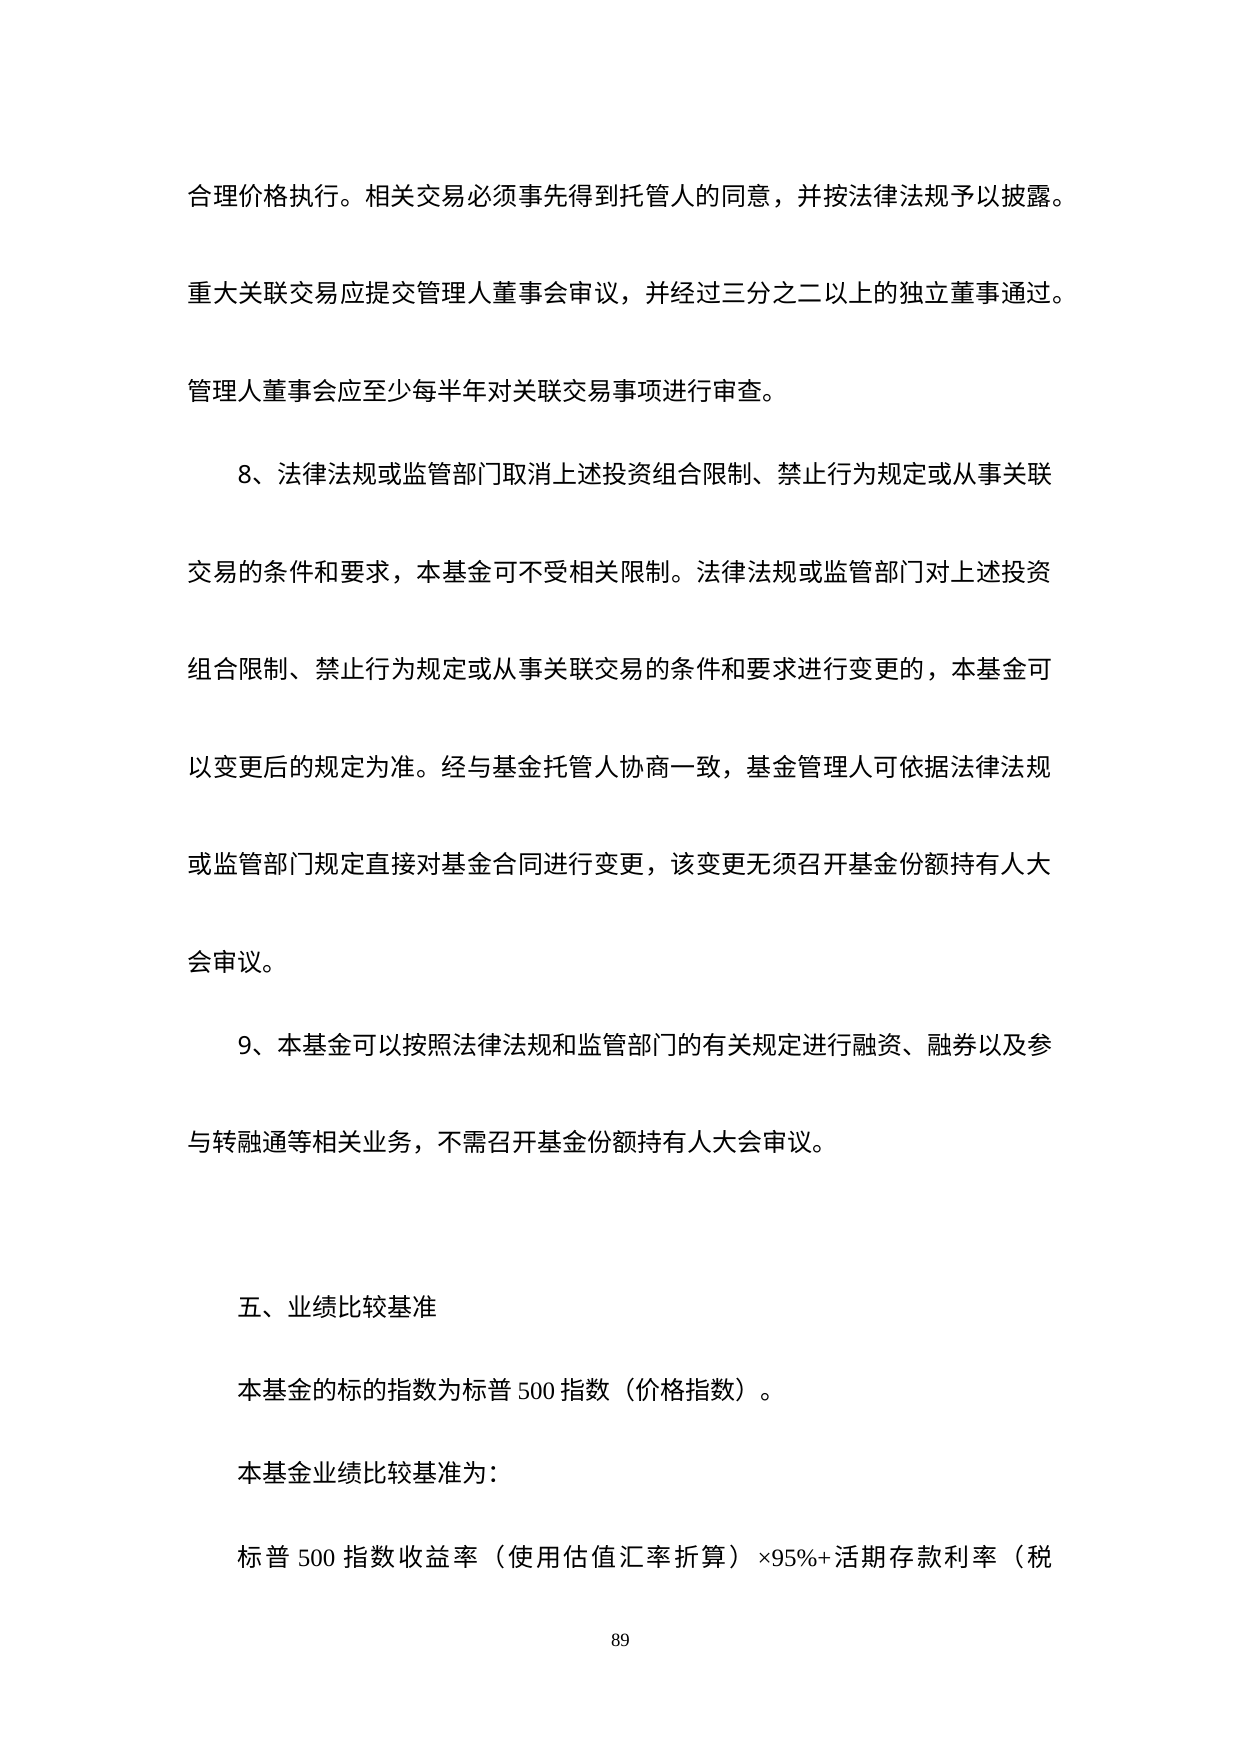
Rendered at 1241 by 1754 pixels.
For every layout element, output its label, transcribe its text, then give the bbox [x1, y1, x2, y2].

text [187, 162, 1053, 422]
text 8、法律法规或监管部门取消上述投资组合限制、禁止行为规定或从事关联交易的条件和要求，本基金可不受相关限制。法律法规或监管部门对上述投资组合限制、禁止行为规定或从事关联交易的条件和要求进行变更的，本基金可以变更后的规定为准。经与基金托管人协商一致，基金管理人可依据法律法规或监管部门规定直接对基金合同进行变更，该变更无须召开基金份额持有人大会审议。 [187, 440, 1053, 993]
text 五、业绩比较基准 [187, 1273, 1053, 1338]
text 9、本基金可以按照法律法规和监管部门的有关规定进行融资、融券以及参与转融通等相关业务，不需召开基金份额持有人大会审议。 [187, 1011, 1053, 1173]
text 本基金业绩比较基准为： [187, 1439, 1053, 1504]
text 本基金的标的指数为标普500指数（价格指数）。 [187, 1356, 1053, 1421]
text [187, 1523, 1053, 1588]
